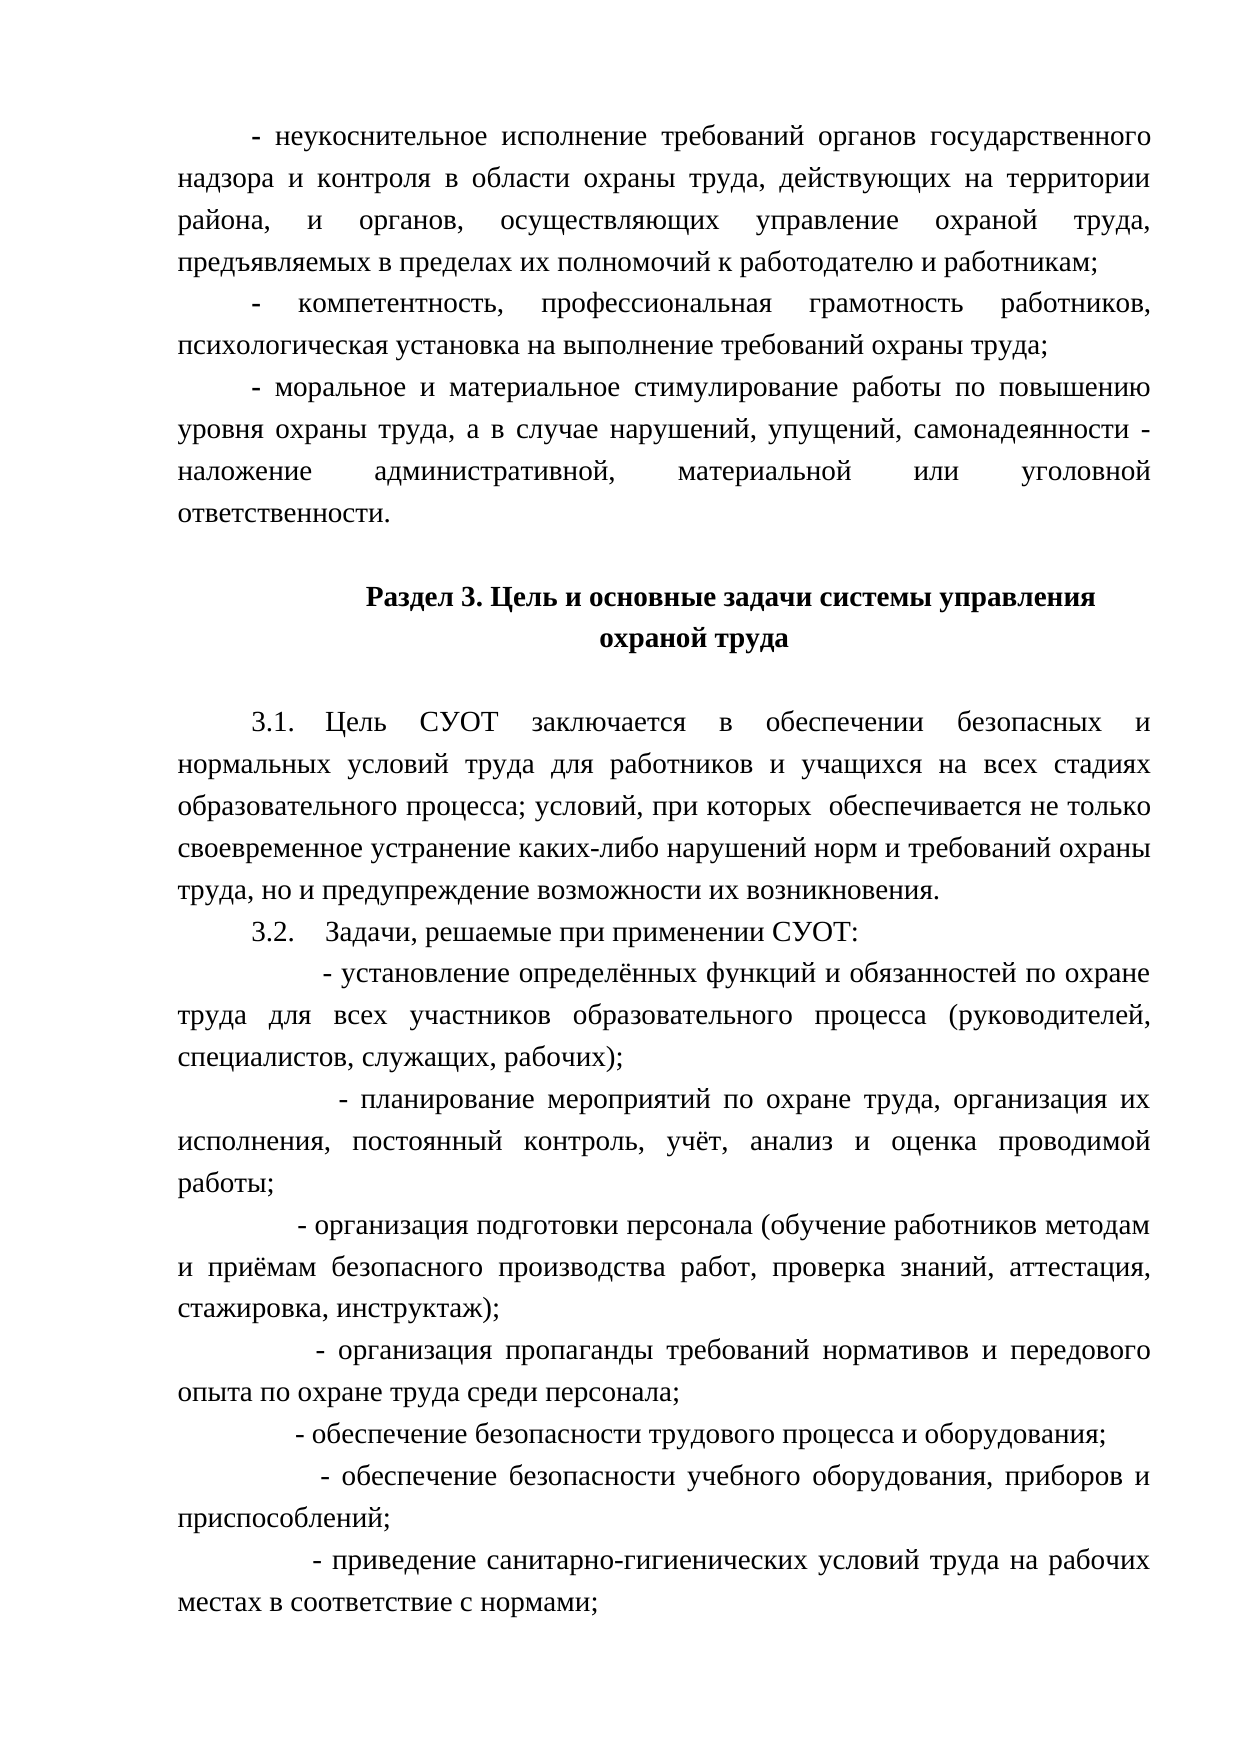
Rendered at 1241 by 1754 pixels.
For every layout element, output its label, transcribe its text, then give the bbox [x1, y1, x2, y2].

text - обеспечение безопасности трудового процесса и оборудования; [177, 1416, 1152, 1450]
list Цель СУОТ заключается в обеспечении безопасных и нормальных условий труда для работников и учащихся на всех стадиях образовательного процесса; условий, при которых обеспечивается не только своевременное устранение каких-либо нарушений норм и требований охраны труда, но и предупреждение возможности их возникновения. [177, 704, 1152, 905]
text Раздел 3. Цель и основные задачи системы управления охраной труда [236, 579, 1152, 654]
text - установление определённых функций и обязанностей по охране труда для всех участников образовательного процесса (руководителей, специалистов, служащих, рабочих); [177, 956, 1152, 1073]
text - организация подготовки персонала (обучение работников методам и приёмам безопасного производства работ, проверка знаний, аттестация, стажировка, инструктаж); [177, 1207, 1152, 1324]
text - приведение санитарно-гигиенических условий труда на рабочих местах в соответствие с нормами; [177, 1542, 1152, 1617]
text - моральное и материальное стимулирование работы по повышению уровня охраны труда, а в случае нарушений, упущений, самонадеянности - наложение административной, материальной или уголовной ответственности. [177, 369, 1152, 528]
text - неукоснительное исполнение требований органов государственного надзора и контроля в области охраны труда, действующих на территории района, и органов, осуществляющих управление охраной труда, предъявляемых в пределах их полномочий к работодателю и работникам; [177, 118, 1152, 277]
text - планирование мероприятий по охране труда, организация их исполнения, постоянный контроль, учёт, анализ и оценка проводимой работы; [177, 1081, 1152, 1198]
text - компетентность, профессиональная грамотность работников, психологическая установка на выполнение требований охраны труда; [177, 286, 1152, 361]
text - организация пропаганды требований нормативов и передового опыта по охране труда среди персонала; [177, 1332, 1152, 1408]
list Задачи, решаемые при применении СУОТ: [177, 914, 1152, 947]
text - обеспечение безопасности учебного оборудования, приборов и приспособлений; [177, 1458, 1152, 1533]
